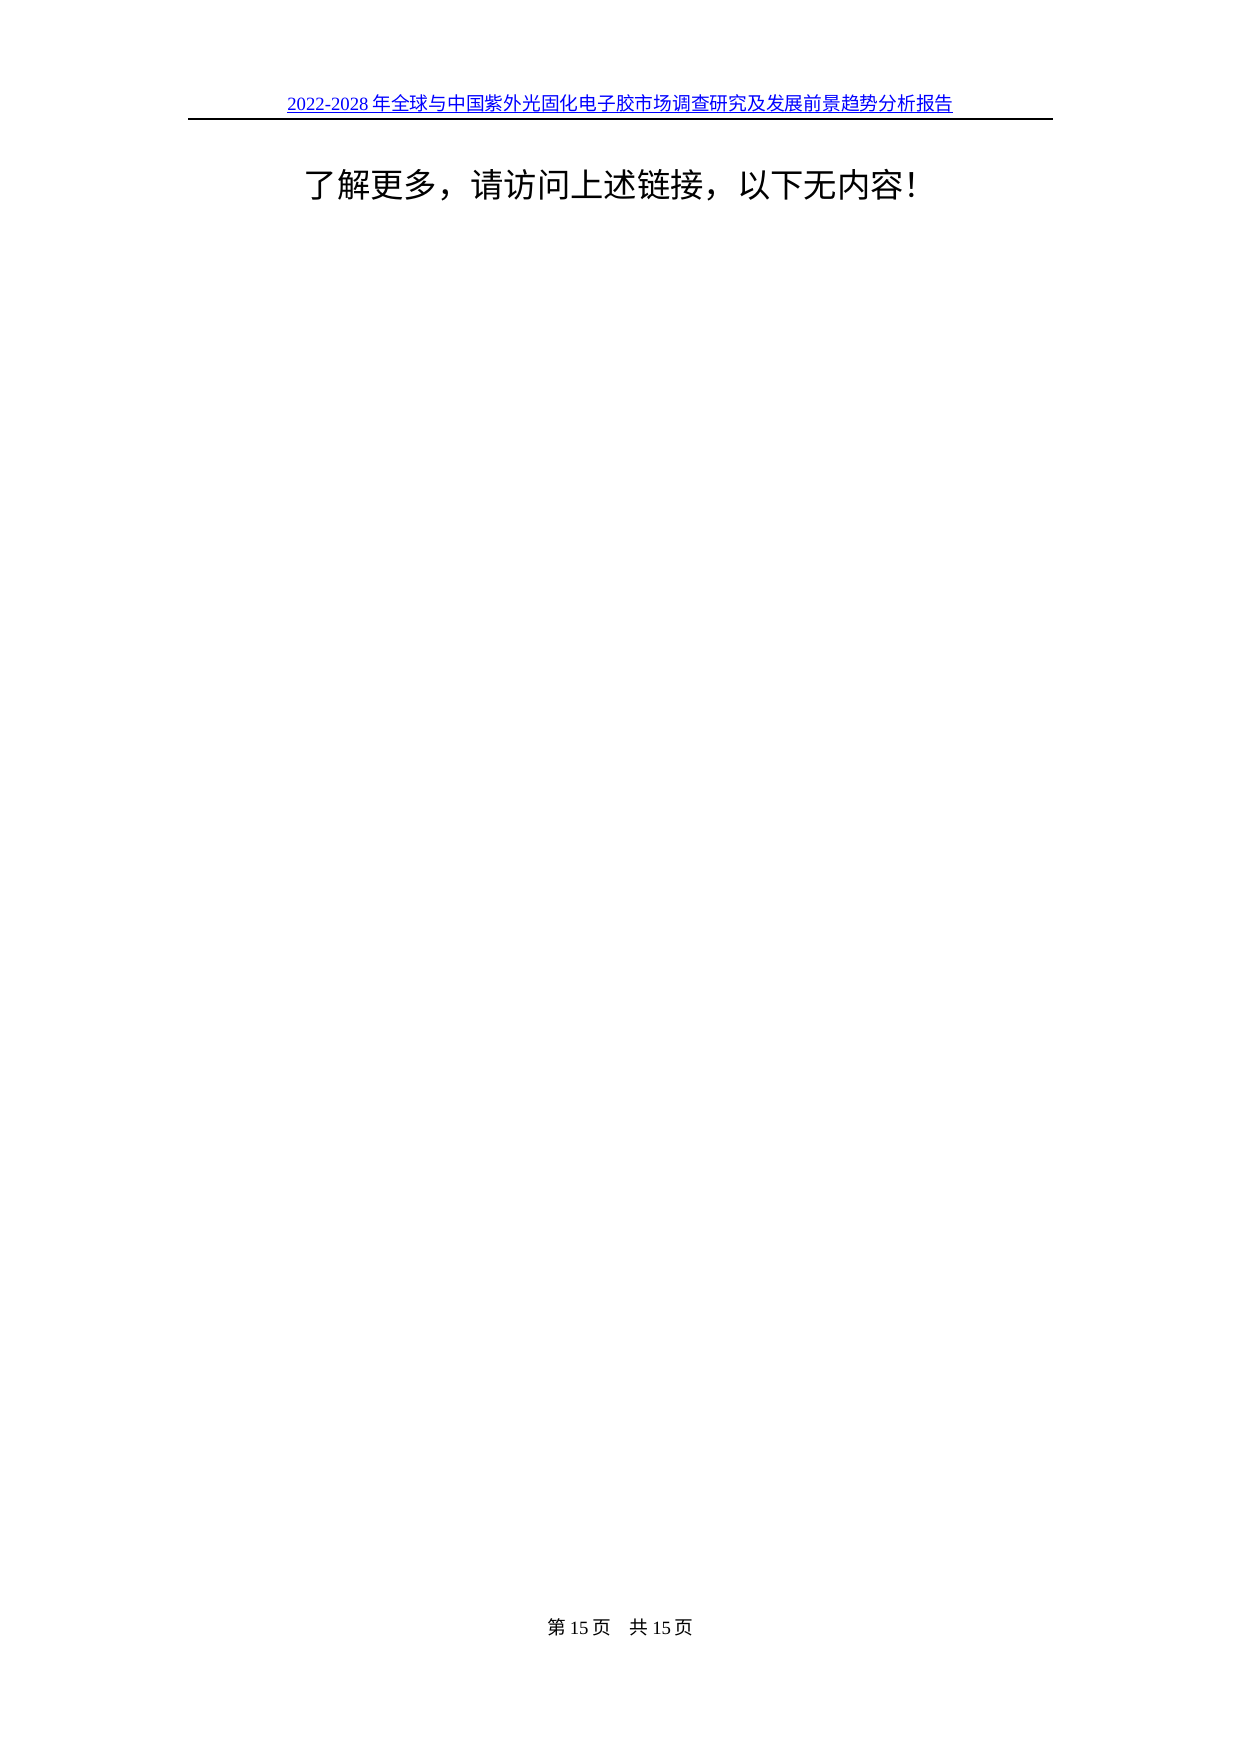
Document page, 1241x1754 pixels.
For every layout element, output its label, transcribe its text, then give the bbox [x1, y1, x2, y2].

title 了解更多，请访问上述链接，以下无内容！ [187, 150, 1053, 215]
